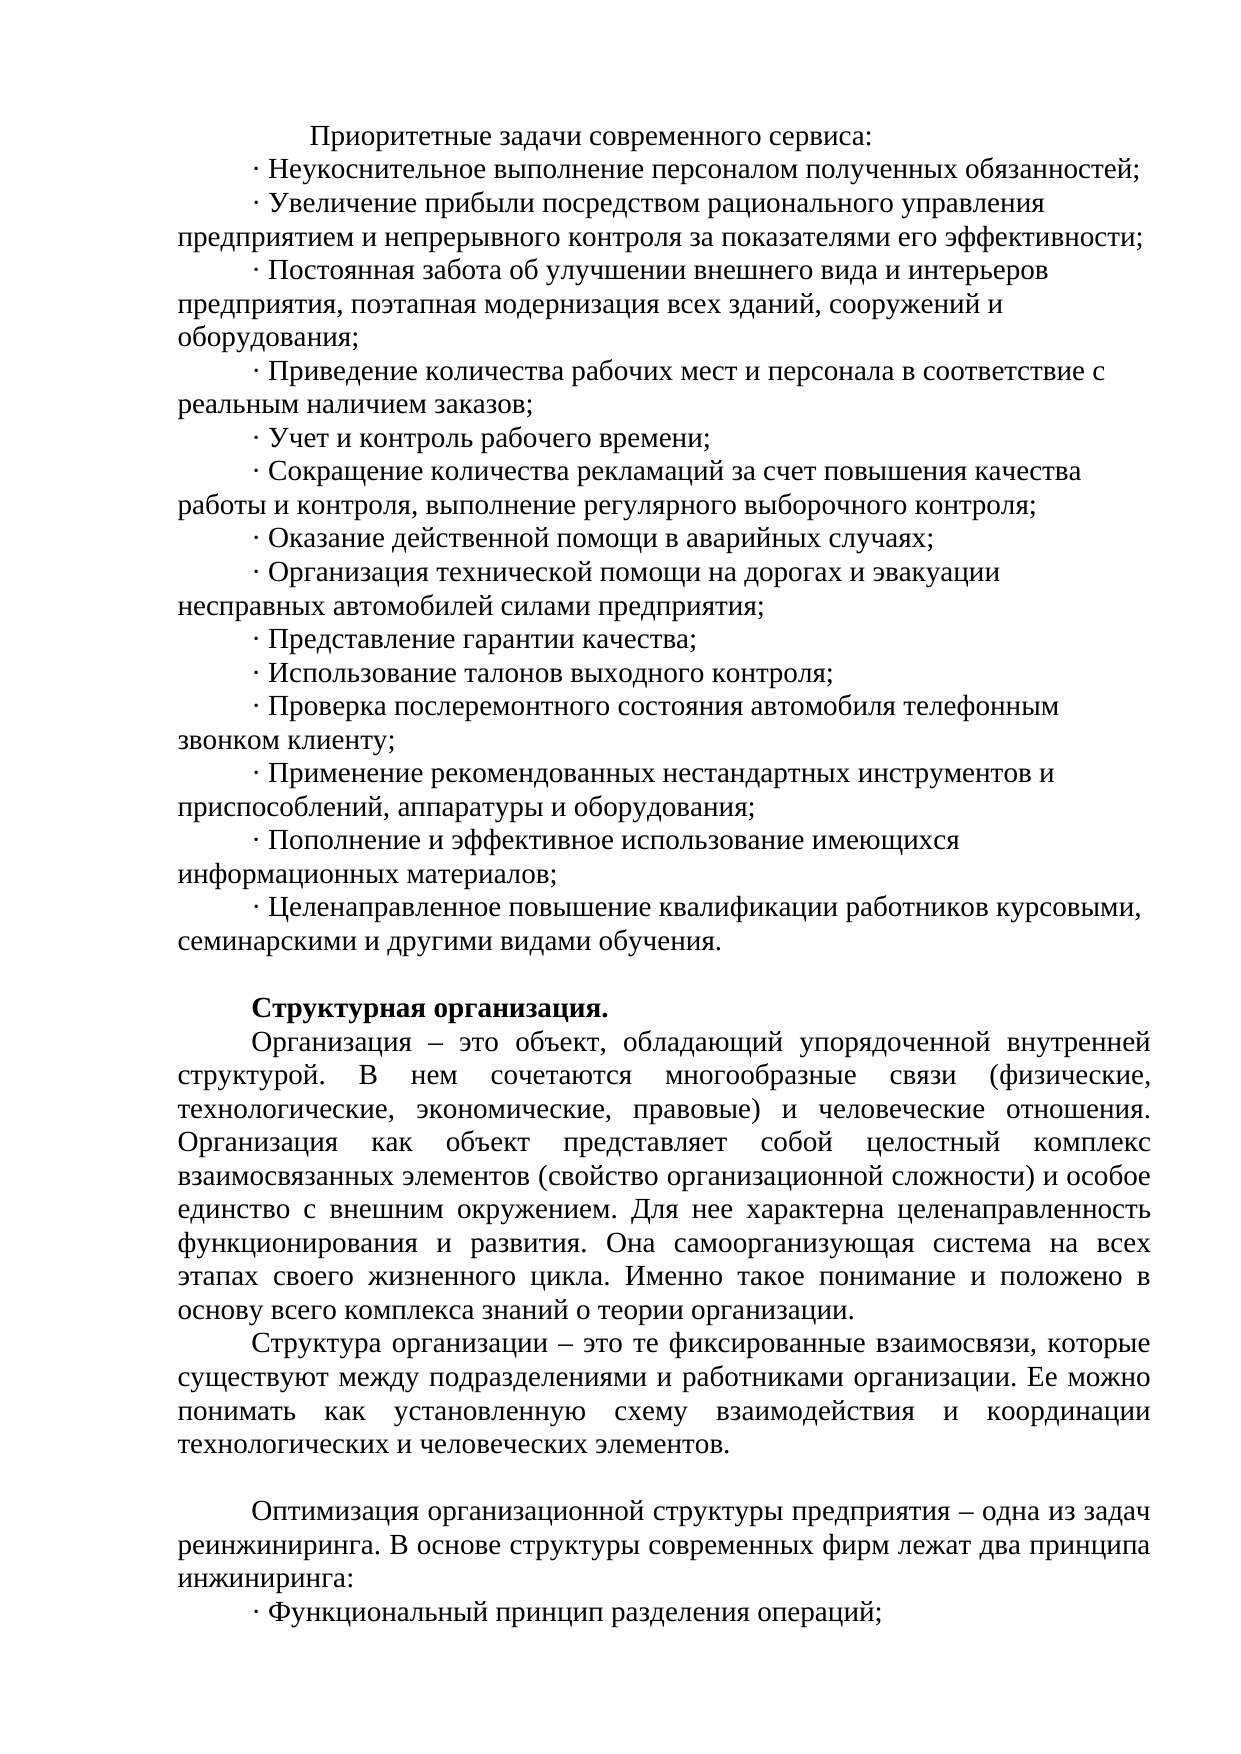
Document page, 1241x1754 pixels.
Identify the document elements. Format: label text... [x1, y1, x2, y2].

text · Использование талонов выходного контроля; [177, 655, 1152, 688]
text · Проверка послеремонтного состояния автомобиля телефонным звонком клиенту; [177, 688, 1152, 755]
text · Неукоснительное выполнение персоналом полученных обязанностей; [177, 152, 1152, 185]
text Оптимизация организационной структуры предприятия – одна из задач реинжиниринга. В основе структуры современных фирм лежат два принципа инжиниринга: [177, 1493, 1152, 1594]
text · Приведение количества рабочих мест и персонала в соответствие с реальным наличием заказов; [177, 353, 1152, 420]
text · Постоянная забота об улучшении внешнего вида и интерьеров предприятия, поэтапная модернизация всех зданий, сооружений и оборудования; [177, 252, 1152, 353]
text · Целенаправленное повышение квалификации работников курсовыми, семинарскими и другими видами обучения. [177, 889, 1152, 957]
text · Организация технической помощи на дорогах и эвакуации несправных автомобилей силами предприятия; [177, 554, 1152, 621]
text Приоритетные задачи современного сервиса: [177, 118, 1152, 152]
text · Применение рекомендованных нестандартных инструментов и приспособлений, аппаратуры и оборудования; [177, 755, 1152, 822]
text · Функциональный принцип разделения операций; [177, 1594, 1152, 1627]
text Организация – это объект, обладающий упорядоченной внутренней структурой. В нем сочетаются многообразные связи (физические, технологические, экономические, правовые) и человеческие отношения. Организация как объект представляет собой целостный комплекс взаимосвязанных элементов (свойство организационной сложности) и особое единство с внешним окружением. Для нее характерна целенаправленность функционирования и развития. Она самоорганизующая система на всех этапах своего жизненного цикла. Именно такое понимание и положено в основу всего комплекса знаний о теории организации. [177, 1024, 1152, 1326]
text · Сокращение количества рекламаций за счет повышения качества работы и контроля, выполнение регулярного выборочного контроля; [177, 453, 1152, 521]
text · Оказание действенной помощи в аварийных случаях; [177, 521, 1152, 554]
text Структура организации – это те фиксированные взаимосвязи, которые существуют между подразделениями и работниками организации. Ее можно понимать как установленную схему взаимодействия и координации технологических и человеческих элементов. [177, 1326, 1152, 1460]
text · Увеличение прибыли посредством рационального управления предприятием и непрерывного контроля за показателями его эффективности; [177, 185, 1152, 252]
text · Представление гарантии качества; [177, 621, 1152, 655]
text · Учет и контроль рабочего времени; [177, 420, 1152, 453]
text Структурная организация. [177, 990, 1152, 1024]
text · Пополнение и эффективное использование имеющихся информационных материалов; [177, 822, 1152, 889]
